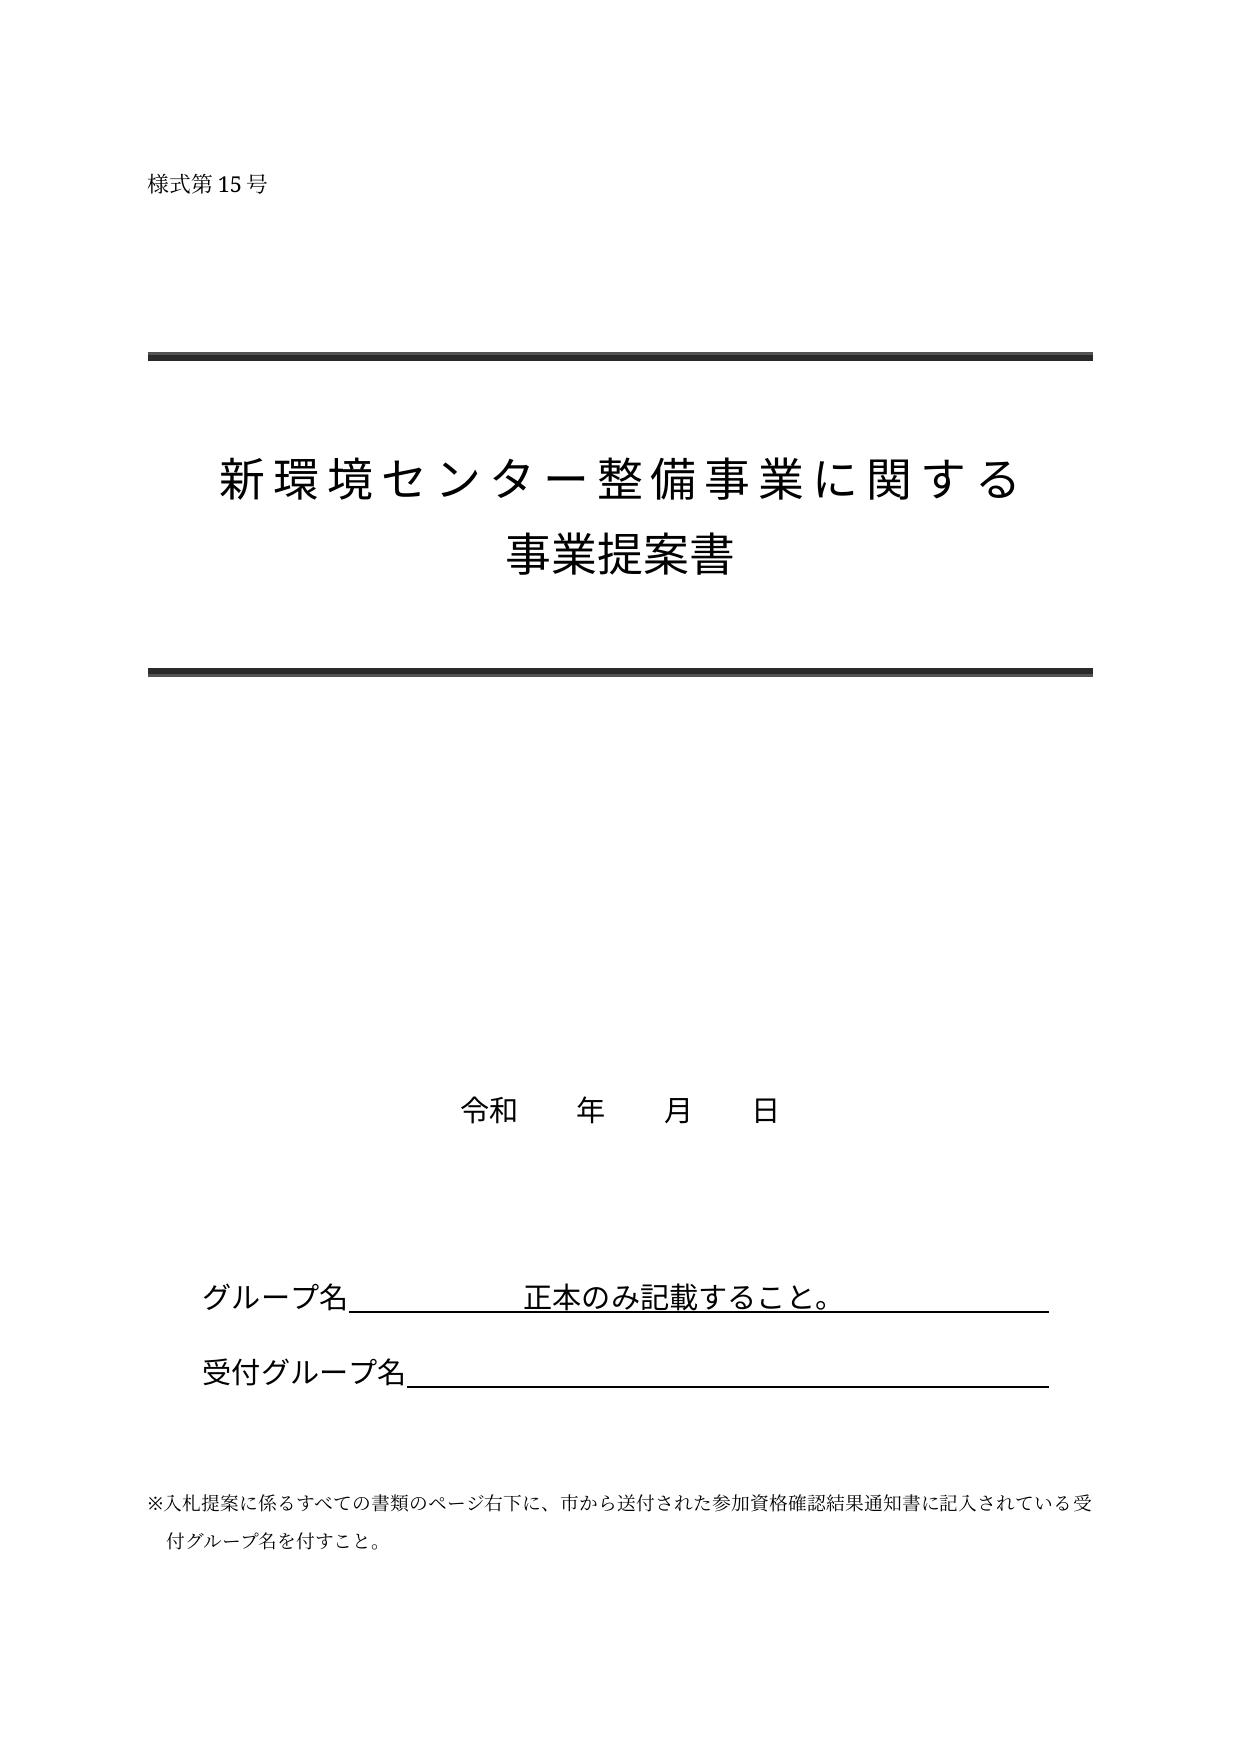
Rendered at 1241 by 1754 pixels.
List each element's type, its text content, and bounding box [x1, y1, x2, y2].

text 令和 年 月 日 [148, 1071, 1092, 1146]
table_header 新環境センター整備事業に関する 事業提案書 [148, 365, 1093, 664]
text ※入札提案に係るすべての書類のページ右下に、市から送付された参加資格確認結果通知書に記入されている受付グループ名を付すこと。 [148, 1484, 1092, 1559]
text 受付グループ名 [202, 1334, 1092, 1409]
text グループ名 正本のみ記載すること。 [202, 1259, 1092, 1334]
text 様式第15号 [148, 164, 1092, 202]
